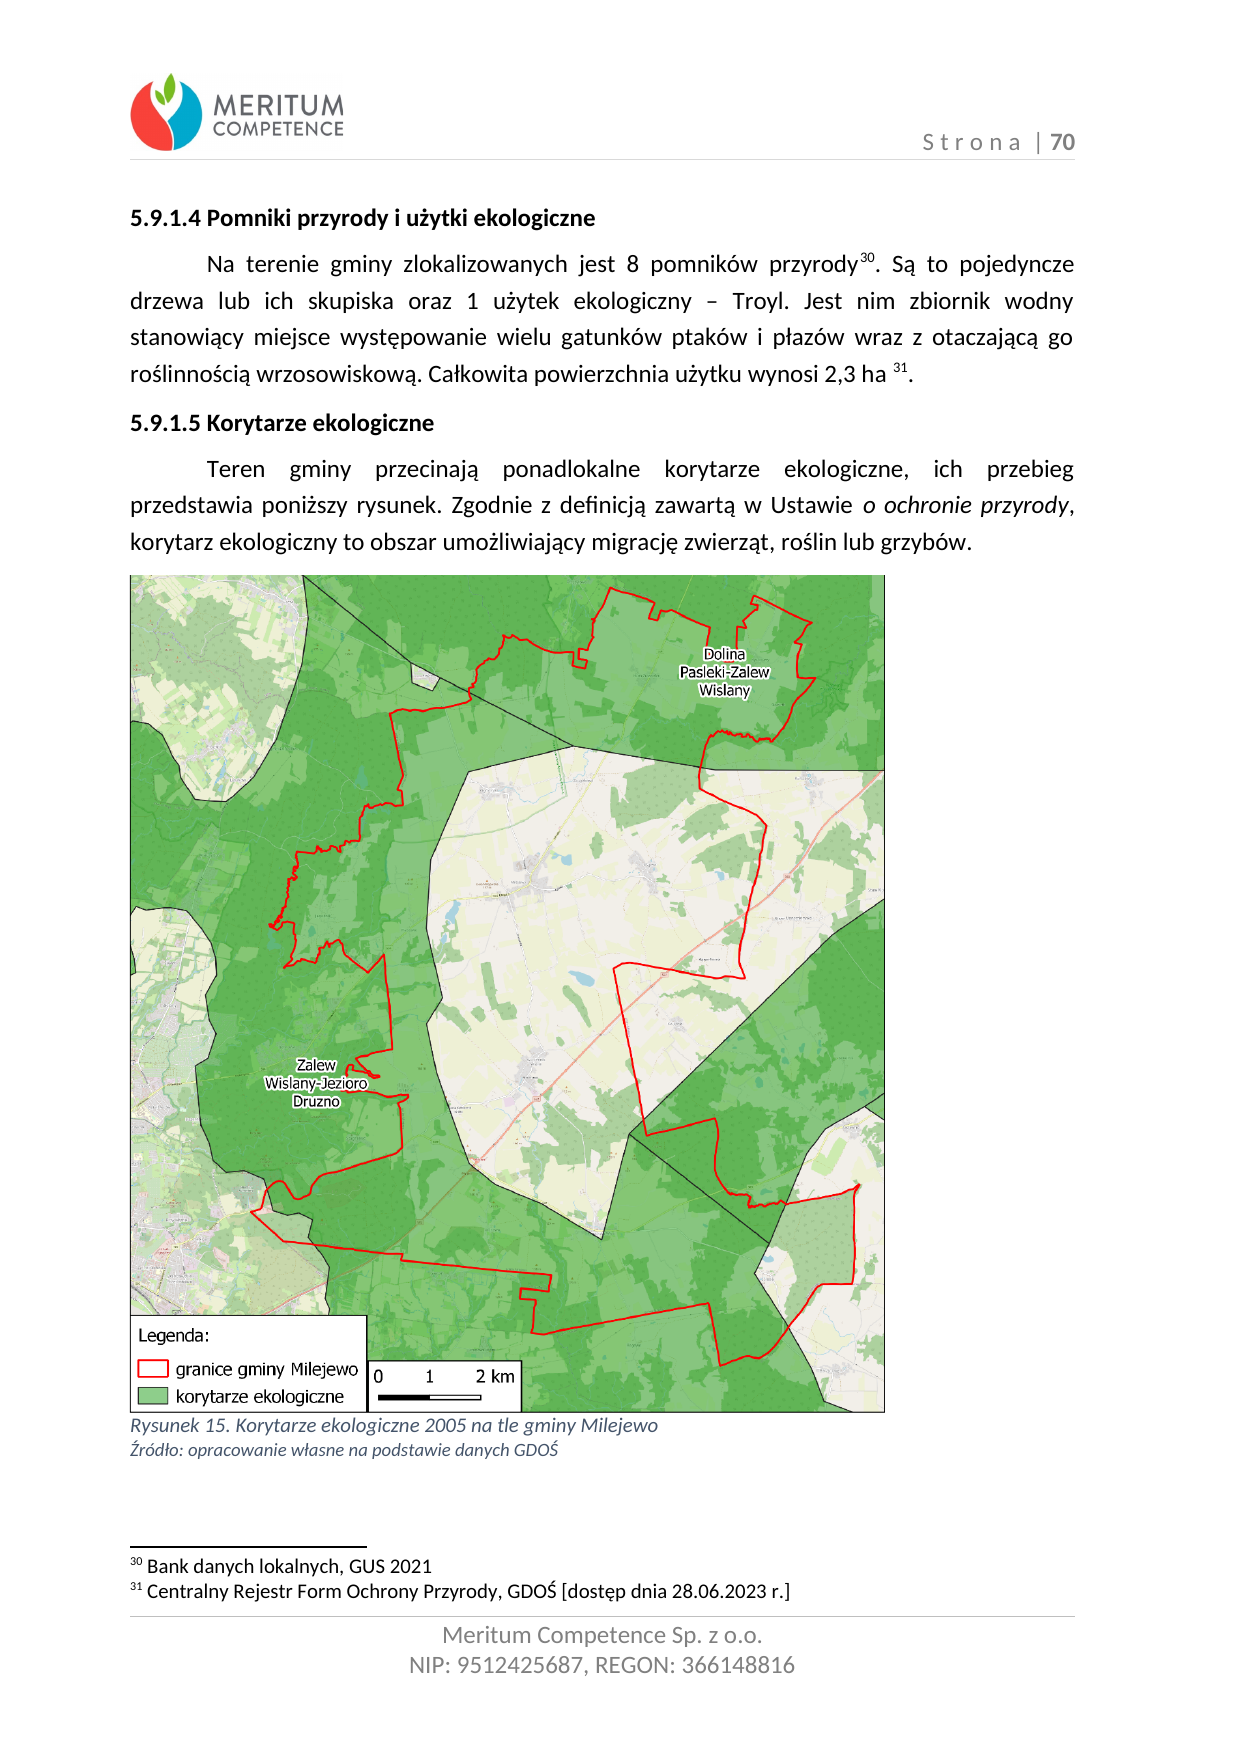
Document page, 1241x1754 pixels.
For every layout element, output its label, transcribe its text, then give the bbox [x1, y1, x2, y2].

text Na terenie gminy zlokalizowanych jest 8 pomników przyrody. Są to pojedyncze drzewa lub ich skupiska oraz 1 użytek ekologiczny – Troyl. Jest nim zbiornik wodny stanowiący miejsce występowanie wielu gatunków ptaków i płazów wraz z otaczającą go roślinnością wrzosowiskową. Całkowita powierzchnia użytku wynosi 2,3 ha . [130, 248, 1075, 388]
subtitle Pomniki przyrody i użytki ekologiczne [130, 202, 1075, 233]
picture [129, 575, 885, 1413]
text Źródło: opracowanie własne na podstawie danych GDOŚ [130, 1438, 1075, 1461]
text Teren gminy przecinają ponadlokalne korytarze ekologiczne, ich przebieg przedstawia poniższy rysunek. Zgodnie z definicją zawartą w Ustawie o ochronie przyrody, korytarz ekologiczny to obszar umożliwiający migrację zwierząt, roślin lub grzybów. [130, 453, 1075, 556]
picture [130, 73, 344, 151]
subtitle Korytarze ekologiczne [130, 407, 1075, 437]
